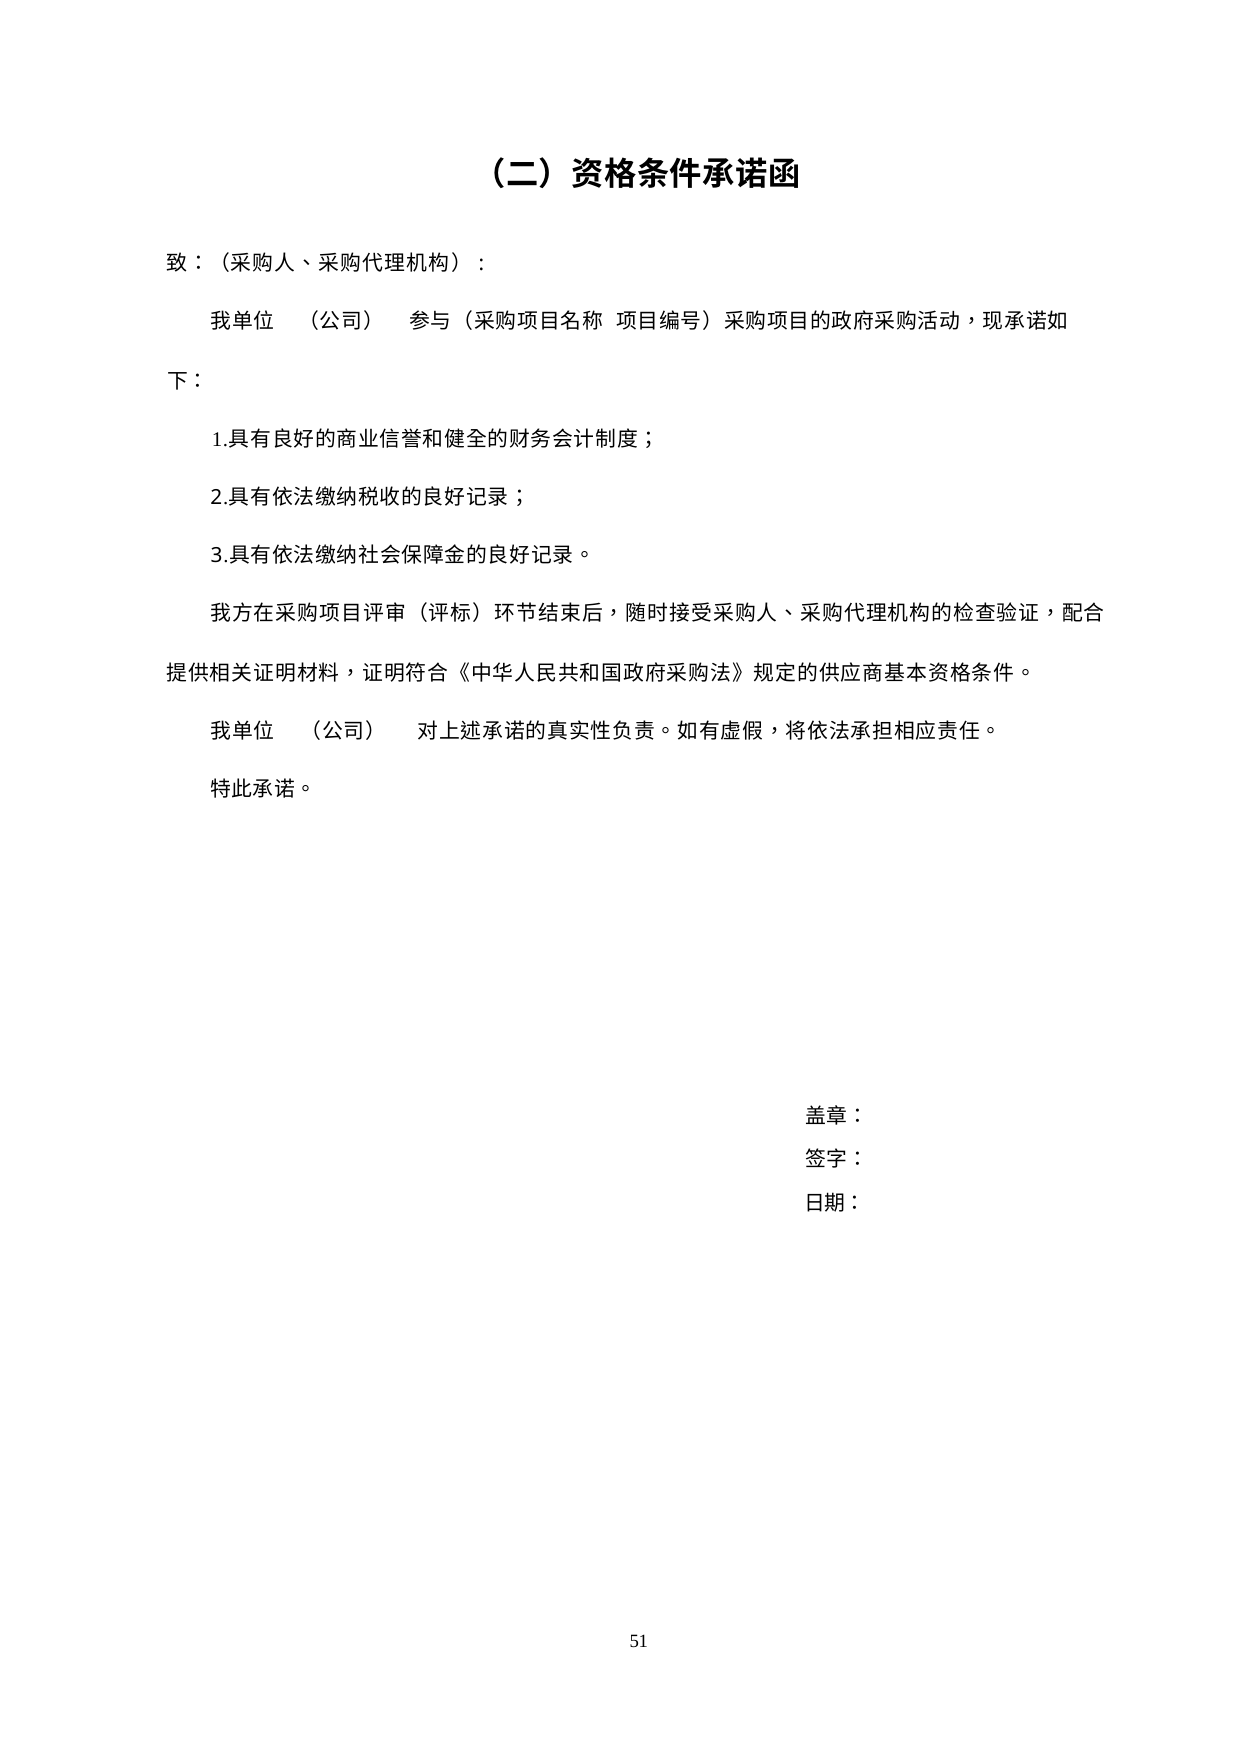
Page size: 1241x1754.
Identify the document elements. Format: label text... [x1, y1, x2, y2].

text 我单位 （公司） 参与（采购项目名称 项目编号）采购项目的政府采购活动，现承诺如 下： [167, 306, 1110, 394]
text 3.具有依法缴纳社会保障金的良好记录。 [210, 541, 1110, 567]
text 我单位 （公司） 对上述承诺的真实性负责。如有虚假，将依法承担相应责任。 [210, 717, 1110, 744]
text 致：（采购人、采购代理机构） : [166, 249, 1110, 276]
text 签字： [805, 1145, 1110, 1172]
text 盖章： [805, 1102, 1110, 1128]
text 日期： [804, 1189, 1110, 1216]
text 1.具有良好的商业信誉和健全的财务会计制度； [212, 425, 1110, 452]
text 2.具有依法缴纳税收的良好记录； [210, 483, 1110, 509]
text 特此承诺。 [210, 775, 1110, 802]
text 我方在采购项目评审（评标）环节结束后，随时接受采购人、采购代理机构的检查验证，配合 提供相关证明材料，证明符合《中华人民共和国政府采购法》规定的供应商基本资格条件。 [166, 598, 1106, 686]
text （二）资格条件承诺函 [473, 153, 1110, 193]
